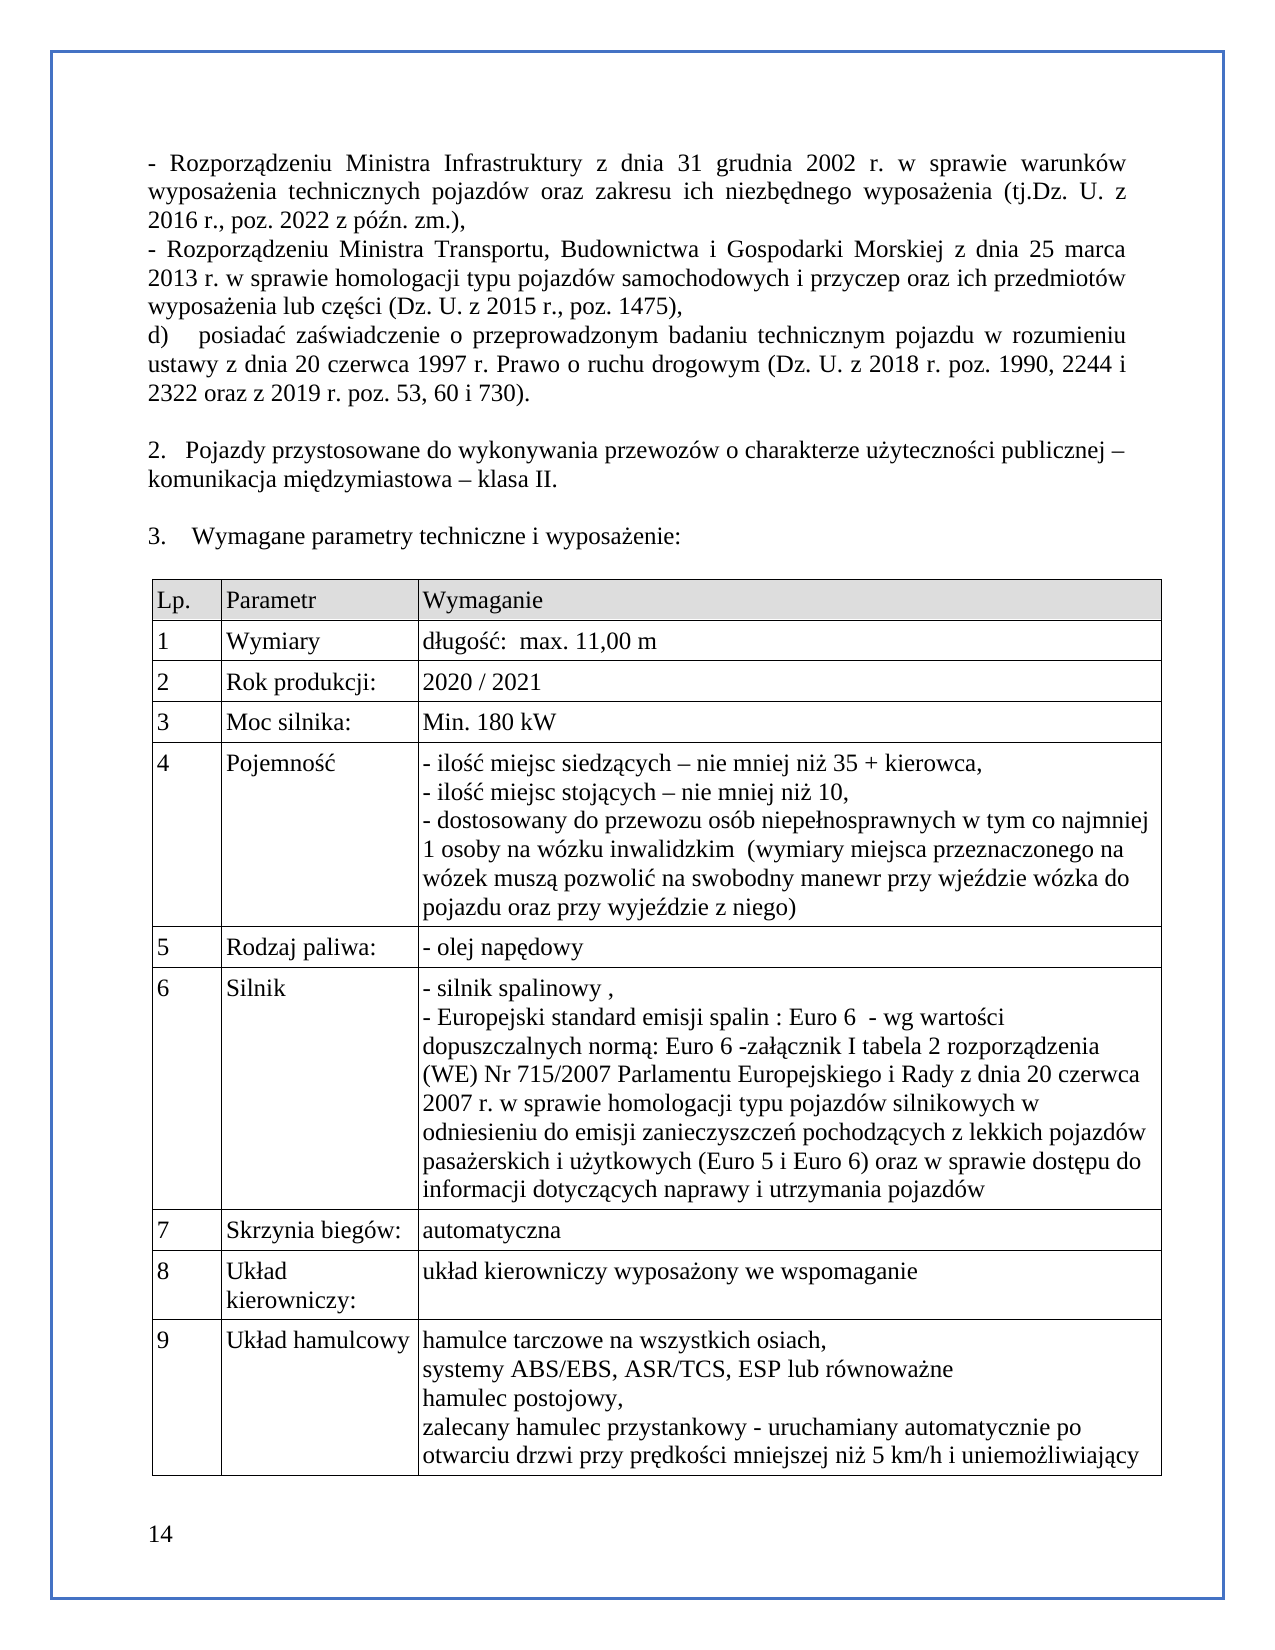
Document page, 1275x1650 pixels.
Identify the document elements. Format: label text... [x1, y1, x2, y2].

table_cell 9 [153, 1320, 221, 1475]
table_cell Silnik [222, 968, 418, 1209]
table_cell długość: max. 11,00 m [419, 621, 1161, 660]
table_cell Skrzynia biegów: [222, 1210, 418, 1250]
table_cell - silnik spalinowy , - Europejski standard emisji spalin : Euro 6 - wg wartości dopuszczalnych normą: Euro 6 -załącznik I tabela 2 rozporządzenia (WE) Nr 715/2007 Parlamentu Europejskiego i Rady z dnia 20 czerwca 2007 r. w sprawie homologacji typu pojazdów silnikowych w odniesieniu do emisji zanieczyszczeń pochodzących z lekkich pojazdów pasażerskich i użytkowych (Euro 5 i Euro 6) oraz w sprawie dostępu do informacji dotyczących naprawy i utrzymania pojazdów [419, 968, 1161, 1209]
table_cell 5 [153, 927, 221, 967]
table_header Lp. [153, 580, 221, 619]
table_header Parametr [222, 580, 418, 619]
text 3. Wymagane parametry techniczne i wyposażenie: [148, 521, 1127, 550]
table_cell 8 [153, 1251, 221, 1319]
table_cell 6 [153, 968, 221, 1209]
table_cell Wymiary [222, 621, 418, 660]
table_cell Moc silnika: [222, 702, 418, 742]
text - Rozporządzeniu Ministra Transportu, Budownictwa i Gospodarki Morskiej z dnia 25 marca 2013 r. w sprawie homologacji typu pojazdów samochodowych i przyczep oraz ich przedmiotów wyposażenia lub części (Dz. U. z 2015 r., poz. 1475), [148, 234, 1127, 320]
table_cell 3 [153, 702, 221, 742]
table_cell Pojemność [222, 743, 418, 926]
table_cell Układ kierowniczy: [222, 1251, 418, 1319]
table_header Wymaganie [419, 580, 1161, 619]
table_cell automatyczna [419, 1210, 1161, 1250]
table_cell Rodzaj paliwa: [222, 927, 418, 967]
text d) posiadać zaświadczenie o przeprowadzonym badaniu technicznym pojazdu w rozumieniu ustawy z dnia 20 czerwca 1997 r. Prawo o ruchu drogowym (Dz. U. z 2018 r. poz. 1990, 2244 i 2322 oraz z 2019 r. poz. 53, 60 i 730). [148, 320, 1127, 406]
table_cell 2 [153, 661, 221, 701]
table_cell 7 [153, 1210, 221, 1250]
table_cell - ilość miejsc siedzących – nie mniej niż 35 + kierowca, - ilość miejsc stojących – nie mniej niż 10, - dostosowany do przewozu osób niepełnosprawnych w tym co najmniej 1 osoby na wózku inwalidzkim (wymiary miejsca przeznaczonego na wózek muszą pozwolić na swobodny manewr przy wjeździe wózka do pojazdu oraz przy wyjeździe z niego) [419, 743, 1161, 926]
table_cell 1 [153, 621, 221, 660]
table_cell Min. 180 kW [419, 702, 1161, 742]
table_cell 4 [153, 743, 221, 926]
table_cell układ kierowniczy wyposażony we wspomaganie [419, 1251, 1161, 1319]
table_cell 2020 / 2021 [419, 661, 1161, 701]
text 2. Pojazdy przystosowane do wykonywania przewozów o charakterze użyteczności publicznej – komunikacja międzymiastowa – klasa II. [148, 435, 1127, 493]
text - Rozporządzeniu Ministra Infrastruktury z dnia 31 grudnia 2002 r. w sprawie warunków wyposażenia technicznych pojazdów oraz zakresu ich niezbędnego wyposażenia (tj.Dz. U. z 2016 r., poz. 2022 z późn. zm.), [148, 148, 1127, 234]
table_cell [419, 1320, 1161, 1475]
table_cell Rok produkcji: [222, 661, 418, 701]
table_cell Układ hamulcowy [222, 1320, 418, 1475]
table_cell - olej napędowy [419, 927, 1161, 967]
